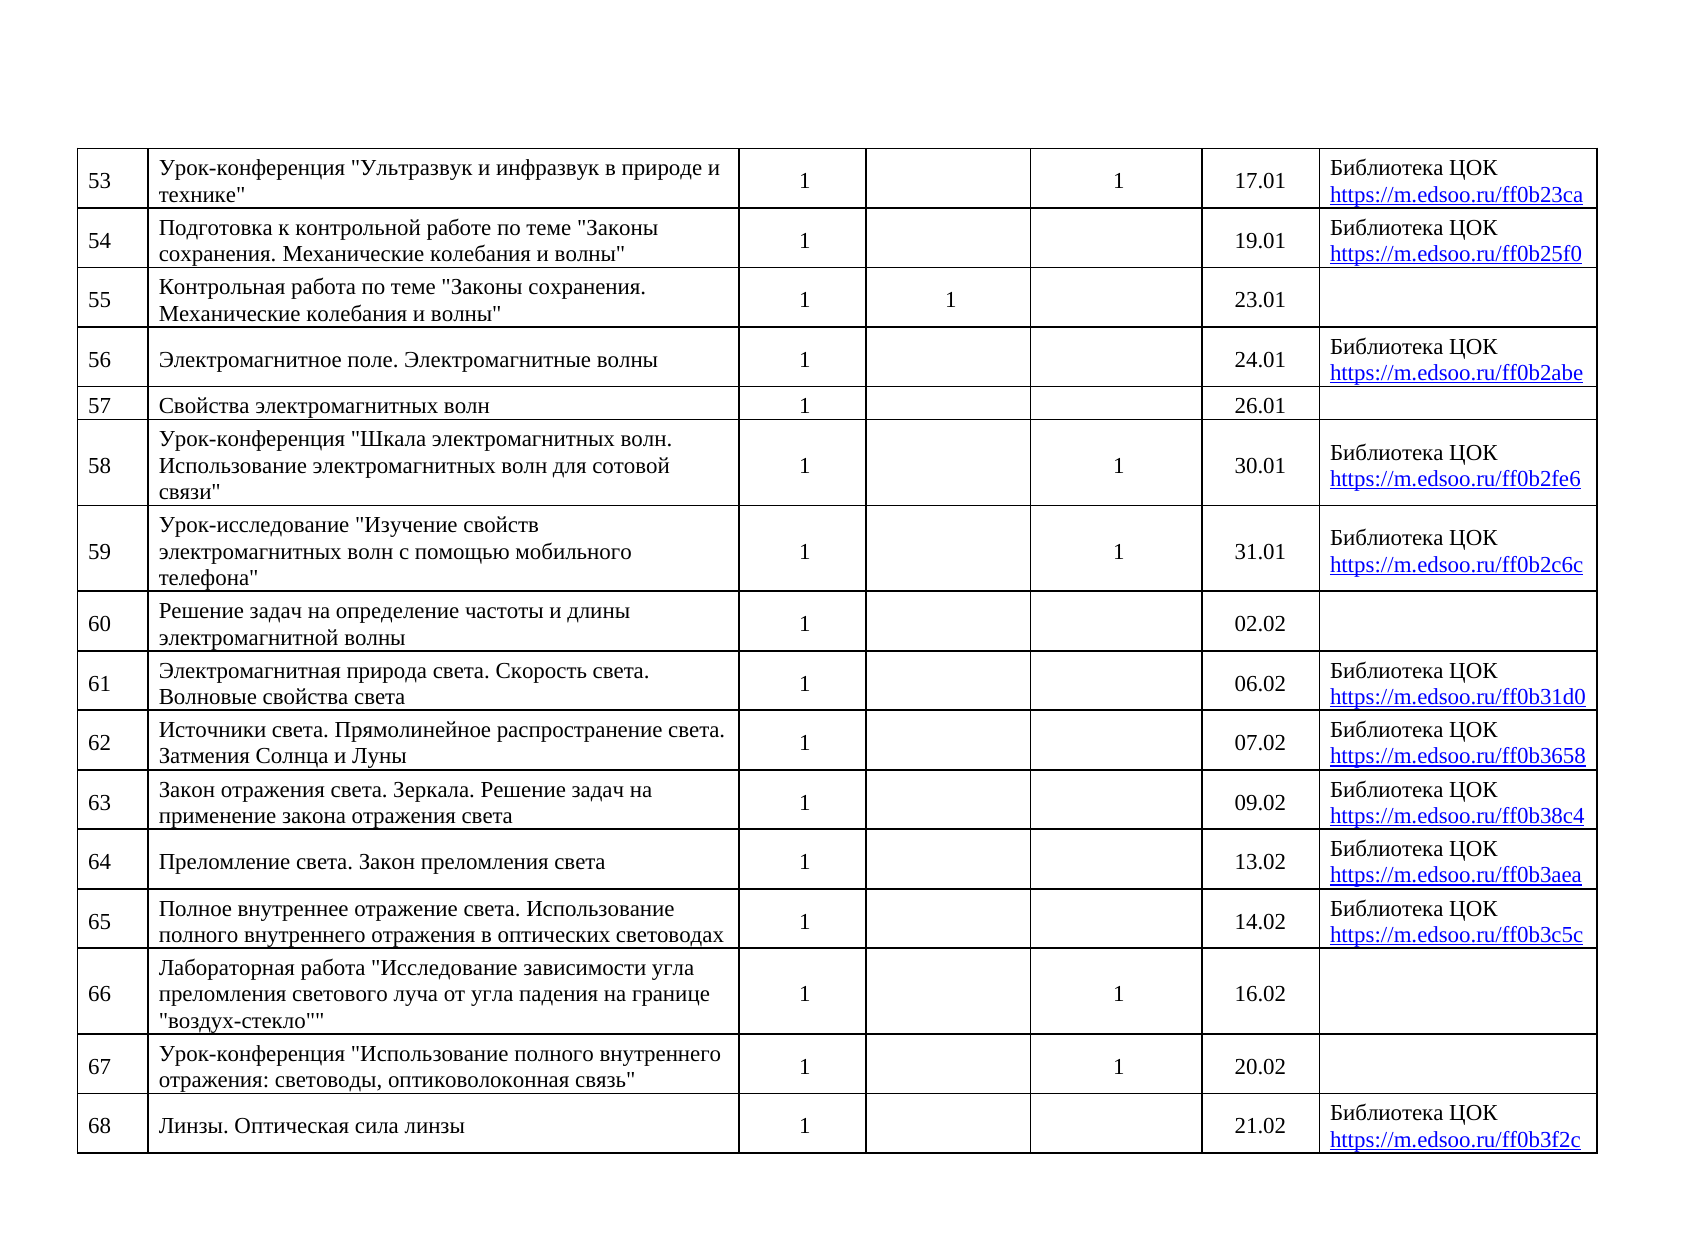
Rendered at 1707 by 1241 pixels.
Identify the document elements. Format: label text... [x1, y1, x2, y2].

table_cell 54 [78, 209, 147, 267]
table_cell 1 [740, 149, 865, 207]
table_cell [1031, 711, 1201, 769]
table_cell 1 [740, 949, 865, 1033]
table_cell [1031, 592, 1201, 650]
table_cell Электромагнитное поле. Электромагнитные волны [149, 328, 738, 386]
table_cell 55 [78, 268, 147, 326]
table_cell [1320, 592, 1596, 650]
table_cell 60 [78, 592, 147, 650]
table_cell Библиотека ЦОК https://m.edsoo.ru/ff0b38c4 [1320, 771, 1596, 828]
table_cell [1320, 949, 1596, 1033]
table_cell Электромагнитная природа света. Скорость света. Волновые свойства света [149, 652, 738, 709]
table_cell 06.02 [1203, 652, 1319, 709]
table_cell 67 [78, 1035, 147, 1093]
table_cell [1031, 1094, 1201, 1152]
table_cell 62 [78, 711, 147, 769]
table_cell 64 [78, 830, 147, 888]
table_cell 1 [740, 592, 865, 650]
table_cell Библиотека ЦОК https://m.edsoo.ru/ff0b3aea [1320, 830, 1596, 888]
table_cell [867, 949, 1030, 1033]
table_cell 16.02 [1203, 949, 1319, 1033]
table_cell [1031, 387, 1201, 419]
table_cell 1 [740, 506, 865, 590]
table_cell 1 [740, 890, 865, 947]
table_cell [867, 711, 1030, 769]
table_cell [1031, 268, 1201, 326]
table_cell [867, 830, 1030, 888]
table_cell 63 [78, 771, 147, 828]
table_cell 31.01 [1203, 506, 1319, 590]
table_cell Урок-конференция "Ультразвук и инфразвук в природе и технике" [149, 149, 738, 207]
table_cell 1 [1031, 949, 1201, 1033]
table_cell [867, 1035, 1030, 1093]
table_cell 57 [78, 387, 147, 419]
table_cell Библиотека ЦОК https://m.edsoo.ru/ff0b3f2c [1320, 1094, 1596, 1152]
table_cell Библиотека ЦОК https://m.edsoo.ru/ff0b31d0 [1320, 652, 1596, 709]
table_cell 59 [78, 506, 147, 590]
table_cell 1 [740, 328, 865, 386]
table_cell [867, 771, 1030, 828]
table_cell Урок-конференция "Шкала электромагнитных волн. Использование электромагнитных волн для сотовой связи" [149, 420, 738, 504]
table_cell 23.01 [1203, 268, 1319, 326]
table_cell Библиотека ЦОК https://m.edsoo.ru/ff0b3c5c [1320, 890, 1596, 947]
table_cell [1320, 268, 1596, 326]
table_cell 56 [78, 328, 147, 386]
table_cell 1 [1031, 420, 1201, 504]
table_cell 1 [1031, 506, 1201, 590]
table_cell 1 [740, 1035, 865, 1093]
table_cell [867, 506, 1030, 590]
table_cell Контрольная работа по теме "Законы сохранения. Механические колебания и волны" [149, 268, 738, 326]
table_cell 1 [740, 652, 865, 709]
table_cell 66 [78, 949, 147, 1033]
table_cell 1 [740, 830, 865, 888]
table_cell Библиотека ЦОК https://m.edsoo.ru/ff0b25f0 [1320, 209, 1596, 267]
table_cell [1031, 328, 1201, 386]
table_cell Источники света. Прямолинейное распространение света. Затмения Солнца и Луны [149, 711, 738, 769]
table_cell [867, 420, 1030, 504]
table_cell 30.01 [1203, 420, 1319, 504]
table_cell 14.02 [1203, 890, 1319, 947]
table_cell Библиотека ЦОК https://m.edsoo.ru/ff0b23ca [1320, 149, 1596, 207]
table_cell [1031, 209, 1201, 267]
table_cell 17.01 [1203, 149, 1319, 207]
table_cell Библиотека ЦОК https://m.edsoo.ru/ff0b2fe6 [1320, 420, 1596, 504]
table_cell [867, 890, 1030, 947]
table_cell Решение задач на определение частоты и длины электромагнитной волны [149, 592, 738, 650]
table_cell 68 [78, 1094, 147, 1152]
table_cell [867, 652, 1030, 709]
table_cell Полное внутреннее отражение света. Использование полного внутреннего отражения в оптических световодах [149, 890, 738, 947]
table_cell Урок-исследование "Изучение свойств электромагнитных волн с помощью мобильного телефона" [149, 506, 738, 590]
table_cell 53 [78, 149, 147, 207]
table_cell Библиотека ЦОК https://m.edsoo.ru/ff0b3658 [1320, 711, 1596, 769]
table_cell 20.02 [1203, 1035, 1319, 1093]
table_cell Библиотека ЦОК https://m.edsoo.ru/ff0b2abe [1320, 328, 1596, 386]
table_cell 24.01 [1203, 328, 1319, 386]
table_cell Линзы. Оптическая сила линзы [149, 1094, 738, 1152]
table_cell [1031, 890, 1201, 947]
table_cell 21.02 [1203, 1094, 1319, 1152]
table_cell [867, 209, 1030, 267]
table_cell Лабораторная работа "Исследование зависимости угла преломления светового луча от угла падения на границе "воздух-стекло"" [149, 949, 738, 1033]
table_cell 1 [740, 209, 865, 267]
table_cell 1 [1031, 149, 1201, 207]
table_cell Урок-конференция "Использование полного внутреннего отражения: световоды, оптиковолоконная связь" [149, 1035, 738, 1093]
table_cell [1320, 1035, 1596, 1093]
table_cell Свойства электромагнитных волн [149, 387, 738, 419]
table_cell 1 [740, 711, 865, 769]
table_cell [1320, 387, 1596, 419]
table_cell Библиотека ЦОК https://m.edsoo.ru/ff0b2c6c [1320, 506, 1596, 590]
table_cell Подготовка к контрольной работе по теме "Законы сохранения. Механические колебания и волны" [149, 209, 738, 267]
table_cell [867, 387, 1030, 419]
table_cell [867, 328, 1030, 386]
table_cell [1031, 652, 1201, 709]
table_cell 02.02 [1203, 592, 1319, 650]
table_cell 65 [78, 890, 147, 947]
table_cell 1 [740, 771, 865, 828]
table_cell 1 [740, 268, 865, 326]
table_cell 07.02 [1203, 711, 1319, 769]
table_cell [1031, 771, 1201, 828]
table_cell 58 [78, 420, 147, 504]
table_cell 19.01 [1203, 209, 1319, 267]
table_cell [1031, 830, 1201, 888]
table_cell 13.02 [1203, 830, 1319, 888]
table_cell Преломление света. Закон преломления света [149, 830, 738, 888]
table_cell 09.02 [1203, 771, 1319, 828]
table_cell 1 [1031, 1035, 1201, 1093]
table_cell 1 [867, 268, 1030, 326]
table_cell [867, 1094, 1030, 1152]
table_cell [867, 149, 1030, 207]
table_cell 1 [740, 420, 865, 504]
table_cell Закон отражения света. Зеркала. Решение задач на применение закона отражения света [149, 771, 738, 828]
table_cell 61 [78, 652, 147, 709]
table_cell 1 [740, 1094, 865, 1152]
table_cell 1 [740, 387, 865, 419]
table_cell [867, 592, 1030, 650]
table_cell 26.01 [1203, 387, 1319, 419]
